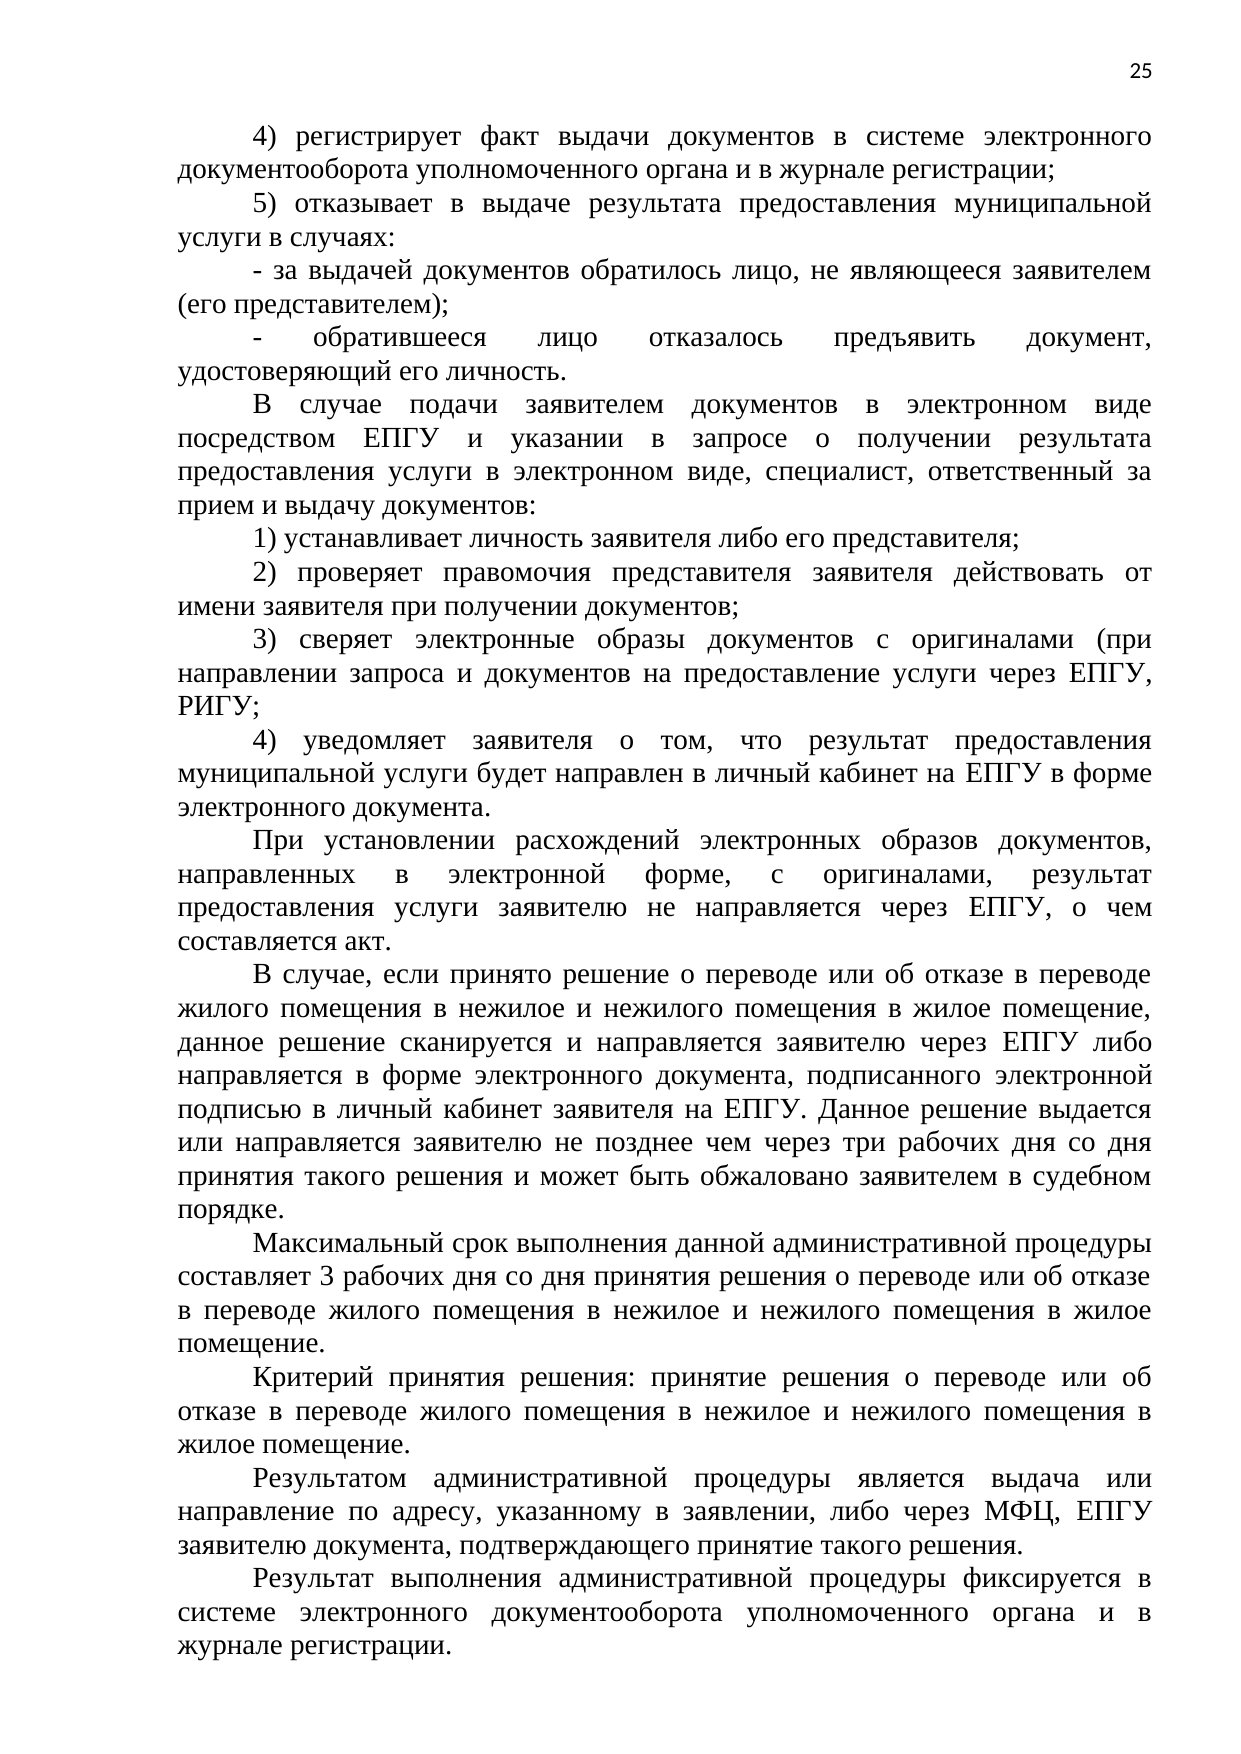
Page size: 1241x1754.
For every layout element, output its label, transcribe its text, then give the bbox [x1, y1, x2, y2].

text В случае, если принято решение о переводе или об отказе в переводе жилого помещения в нежилое и нежилого помещения в жилое помещение, данное решение сканируется и направляется заявителю через ЕПГУ либо направляется в форме электронного документа, подписанного электронной подписью в личный кабинет заявителя на ЕПГУ. Данное решение выдается или направляется заявителю не позднее чем через три рабочих дня со дня принятия такого решения и может быть обжаловано заявителем в судебном порядке. [177, 957, 1152, 1225]
text 1) устанавливает личность заявителя либо его представителя; [177, 521, 1152, 554]
text - обратившееся лицо отказалось предъявить документ, удостоверяющий его личность. [177, 319, 1152, 386]
text 2) проверяет правомочия представителя заявителя действовать от имени заявителя при получении документов; [177, 554, 1152, 621]
text 3) сверяет электронные образы документов с оригиналами (при направлении запроса и документов на предоставление услуги через ЕПГУ, РИГУ; [177, 621, 1152, 722]
text Результатом административной процедуры является выдача или направление по адресу, указанному в заявлении, либо через МФЦ, ЕПГУ заявителю документа, подтверждающего принятие такого решения. [177, 1460, 1152, 1560]
text 4) уведомляет заявителя о том, что результат предоставления муниципальной услуги будет направлен в личный кабинет на ЕПГУ в форме электронного документа. [177, 722, 1152, 822]
text Критерий принятия решения: принятие решения о переводе или об отказе в переводе жилого помещения в нежилое и нежилого помещения в жилое помещение. [177, 1359, 1152, 1460]
text Максимальный срок выполнения данной административной процедуры составляет 3 рабочих дня со дня принятия решения о переводе или об отказе в переводе жилого помещения в нежилое и нежилого помещения в жилое помещение. [177, 1225, 1152, 1359]
text - за выдачей документов обратилось лицо, не являющееся заявителем (его представителем); [177, 252, 1152, 319]
text При установлении расхождений электронных образов документов, направленных в электронной форме, с оригиналами, результат предоставления услуги заявителю не направляется через ЕПГУ, о чем составляется акт. [177, 822, 1152, 957]
text 4) регистрирует факт выдачи документов в системе электронного документооборота уполномоченного органа и в журнале регистрации; [177, 118, 1152, 185]
text Результат выполнения административной процедуры фиксируется в системе электронного документооборота уполномоченного органа и в журнале регистрации. [177, 1560, 1152, 1661]
text В случае подачи заявителем документов в электронном виде посредством ЕПГУ и указании в запросе о получении результата предоставления услуги в электронном виде, специалист, ответственный за прием и выдачу документов: [177, 386, 1152, 521]
text 5) отказывает в выдаче результата предоставления муниципальной услуги в случаях: [177, 185, 1152, 252]
